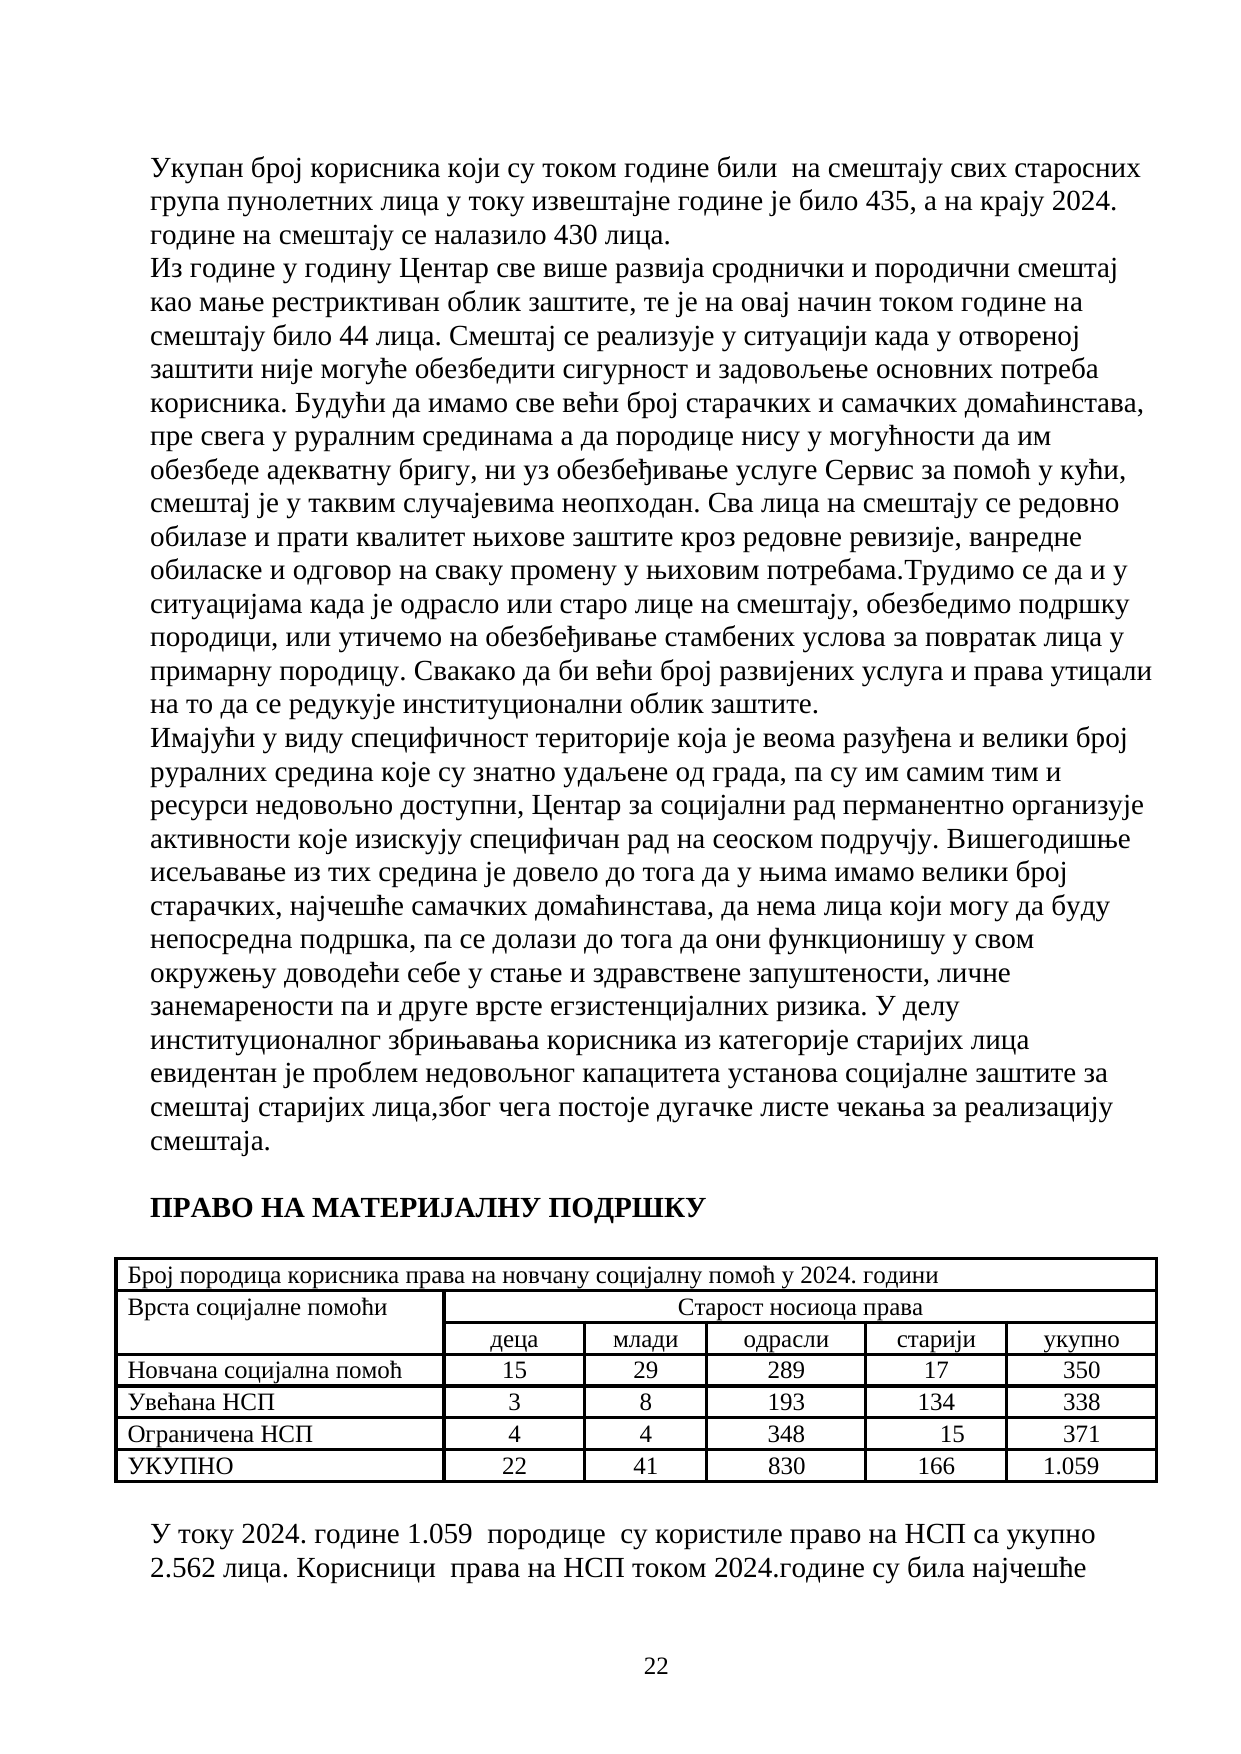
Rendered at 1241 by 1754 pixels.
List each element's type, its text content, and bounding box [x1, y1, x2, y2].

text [150, 1517, 1162, 1584]
table_cell укупно [1008, 1324, 1155, 1352]
table_cell 22 [446, 1451, 583, 1480]
text Из године у годину Центар све више развија сроднички и породични смештај као мање рестриктиван облик заштите, те је на овај начин током године нa смештају било 44 лица. Смештај се реализује у ситуацији када у отвореној заштити није могуће обезбедити сигурност и задовољење основних потреба корисника. Будући да имамо све већи број старачких и самачких домаћинстава, пре свега у руралним срединама а да породице нису у могућности да им обезбеде адекватну бригу, ни уз обезбеђивање услуге Сервис за помоћ у кући, смештај је у таквим случајевима неопходан. Сва лица на смештају се редовно обилазе и прати квалитет њихове заштите кроз редовне ревизије, ванредне обиласке и одговор на сваку промену у њиховим потребама.Трудимо се да и у ситуацијама када је одрaсло или старо лице на смештају, обезбедимо подршку породици, или утичемо на обезбеђивање стамбених услова за повратак лица у примарну породицу. Свакако да би већи број развијених услуга и права утицали на то да се редукује институционални облик заштите. [150, 251, 1162, 720]
table_cell 4 [446, 1419, 583, 1448]
table_cell старији [867, 1324, 1005, 1352]
table_cell 17 [867, 1356, 1005, 1384]
table_cell Новчана социјална помоћ [118, 1356, 442, 1384]
table_cell 134 [867, 1388, 1005, 1416]
table_cell 3 [446, 1388, 583, 1416]
table_cell 193 [708, 1388, 864, 1416]
table_cell Старост носиоца права [446, 1292, 1155, 1321]
text ПРАВО НА МАТЕРИЈАЛНУ ПОДРШКУ [150, 1190, 1162, 1223]
table_cell деца [446, 1324, 583, 1352]
table_cell 166 [867, 1451, 1005, 1480]
table_cell 338 [1008, 1388, 1155, 1416]
table_header Број породица корисника права на новчану социјалну помоћ у 2024. години [118, 1260, 1155, 1289]
table_cell 41 [586, 1451, 705, 1480]
table_cell 348 [708, 1419, 864, 1448]
table_cell одрасли [708, 1324, 864, 1352]
table_cell 830 [708, 1451, 864, 1480]
table_cell Ограничена НСП [118, 1419, 442, 1448]
table_cell 1.059 [1008, 1451, 1155, 1480]
table_cell 350 [1008, 1356, 1155, 1384]
table_cell 4 [586, 1419, 705, 1448]
table_cell 8 [586, 1388, 705, 1416]
table_cell млади [586, 1324, 705, 1352]
table_cell Врста социјалне помоћи [118, 1292, 442, 1352]
table_cell 371 [1008, 1419, 1155, 1448]
text Укупан број корисника који су током године били на смештају свих старосних група пунолетних лица у току извештајне године је било 435, а на крају 2024. године на смештају се налазило 430 лица. [150, 150, 1162, 251]
table_cell 289 [708, 1356, 864, 1384]
table_cell 15 [867, 1419, 1005, 1448]
text Имајући у виду специфичност територије која је веома разуђена и велики број руралних средина које су знатно удаљене од града, па су им самим тим и ресурси недовољно доступни, Центар за социјални рад перманентно организује активности које изискују специфичан рад на сеоском подручју. Вишегодишње исељавање из тих средина је довело до тога да у њима имамо велики број старачких, најчешће самачких домаћинстава, да нема лица који могу да буду непосредна подршка, па се долази до тога да они функционишу у свом окружењу доводећи себе у стање и здравствене запуштености, личне занемарености па и друге врсте егзистенцијалних ризика. У делу институционалног збрињавања корисника из категорије старијих лица евидентан је проблем недовољног капацитета установа социјалне заштите за смештај старијих лица,због чега постоје дугачке листе чекања за реализацију смештаја. [150, 720, 1162, 1156]
table_cell 29 [586, 1356, 705, 1384]
table_cell 15 [446, 1356, 583, 1384]
table_cell Увећана НСП [118, 1388, 442, 1416]
table_cell УКУПНО [118, 1451, 442, 1480]
